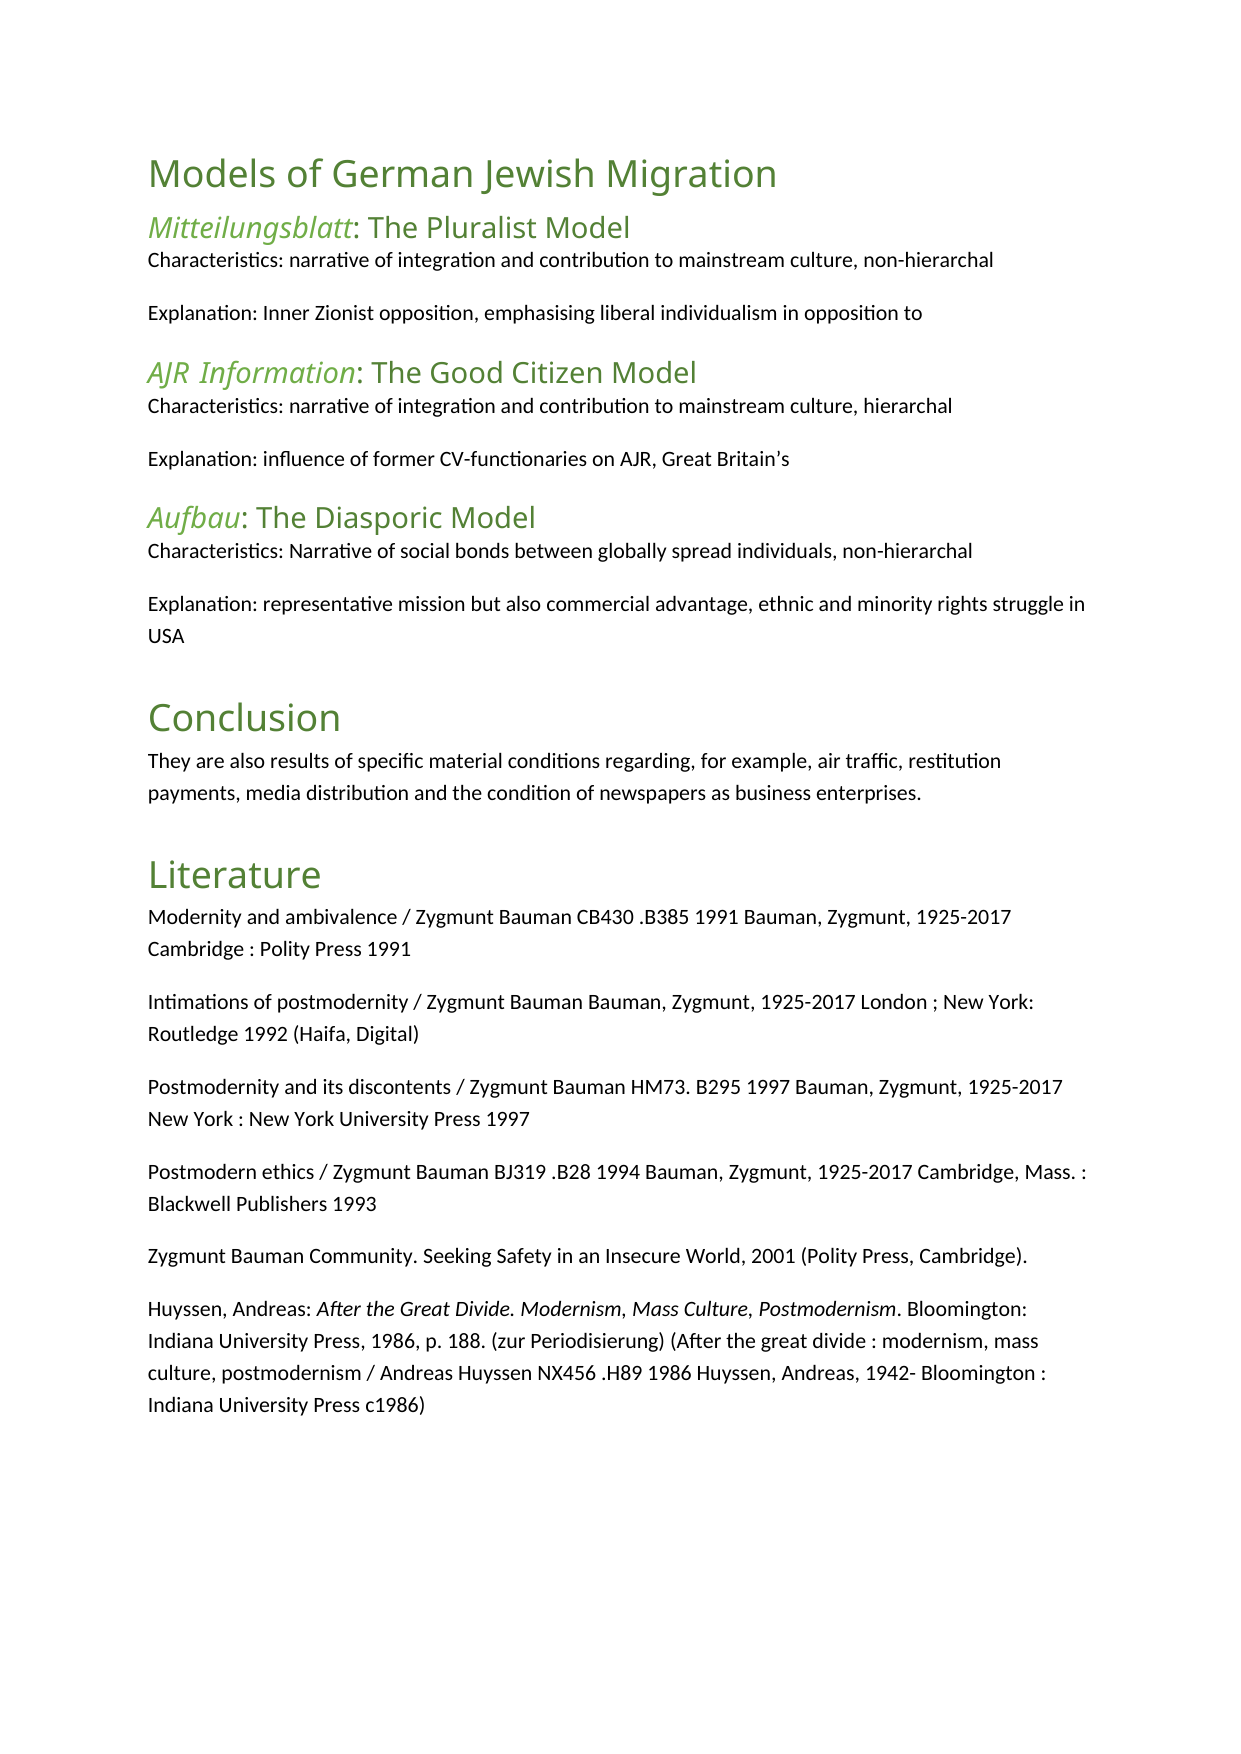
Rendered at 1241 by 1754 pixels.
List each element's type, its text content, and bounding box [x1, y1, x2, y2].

text Huyssen, Andreas: After the Great Divide. Modernism, Mass Culture, Postmodernism. Bloomington: Indiana University Press, 1986, p. 188. (zur Periodisierung) (After the great divide : modernism, mass culture, postmodernism / Andreas Huyssen NX456 .H89 1986 Huyssen, Andreas, 1942- Bloomington : Indiana University Press c1986) [148, 1295, 1093, 1418]
text Characteristics: narrative of integration and contribution to mainstream culture, hierarchal [148, 392, 1093, 419]
subtitle AJR Information: The Good Citizen Model [148, 352, 1093, 392]
subtitle Aufbau: The Diasporic Model [148, 498, 1093, 537]
subtitle Models of German Jewish Migration [148, 148, 1093, 199]
text Postmodernity and its discontents / Zygmunt Bauman HM73. B295 1997 Bauman, Zygmunt, 1925-2017 New York : New York University Press 1997 [148, 1073, 1093, 1132]
text Characteristics: Narrative of social bonds between globally spread individuals, non-hierarchal [148, 537, 1093, 564]
subtitle Conclusion [148, 692, 1093, 743]
text Explanation: representative mission but also commercial advantage, ethnic and minority rights struggle in USA [148, 590, 1093, 649]
text Zygmunt Bauman Community. Seeking Safety in an Insecure World, 2001 (Polity Press, Cambridge). [148, 1243, 1093, 1269]
text Explanation: influence of former CV-functionaries on AJR, Great Britain’s [148, 445, 1093, 471]
text Modernity and ambivalence / Zygmunt Bauman CB430 .B385 1991 Bauman, Zygmunt, 1925-2017 Cambridge : Polity Press 1991 [148, 903, 1093, 962]
text Explanation: Inner Zionist opposition, emphasising liberal individualism in opposition to [148, 299, 1093, 326]
subtitle Literature [148, 848, 1093, 899]
subtitle Mitteilungsblatt: The Pluralist Model [148, 207, 1093, 247]
text Intimations of postmodernity / Zygmunt Bauman Bauman, Zygmunt, 1925-2017 London ; New York: Routledge 1992 (Haifa, Digital) [148, 988, 1093, 1047]
text Characteristics: narrative of integration and contribution to mainstream culture, non-hierarchal [148, 247, 1093, 273]
text They are also results of specific material conditions regarding, for example, air traffic, restitution payments, media distribution and the condition of newspapers as business enterprises. [148, 747, 1093, 805]
text Postmodern ethics / Zygmunt Bauman BJ319 .B28 1994 Bauman, Zygmunt, 1925-2017 Cambridge, Mass. : Blackwell Publishers 1993 [148, 1158, 1093, 1216]
